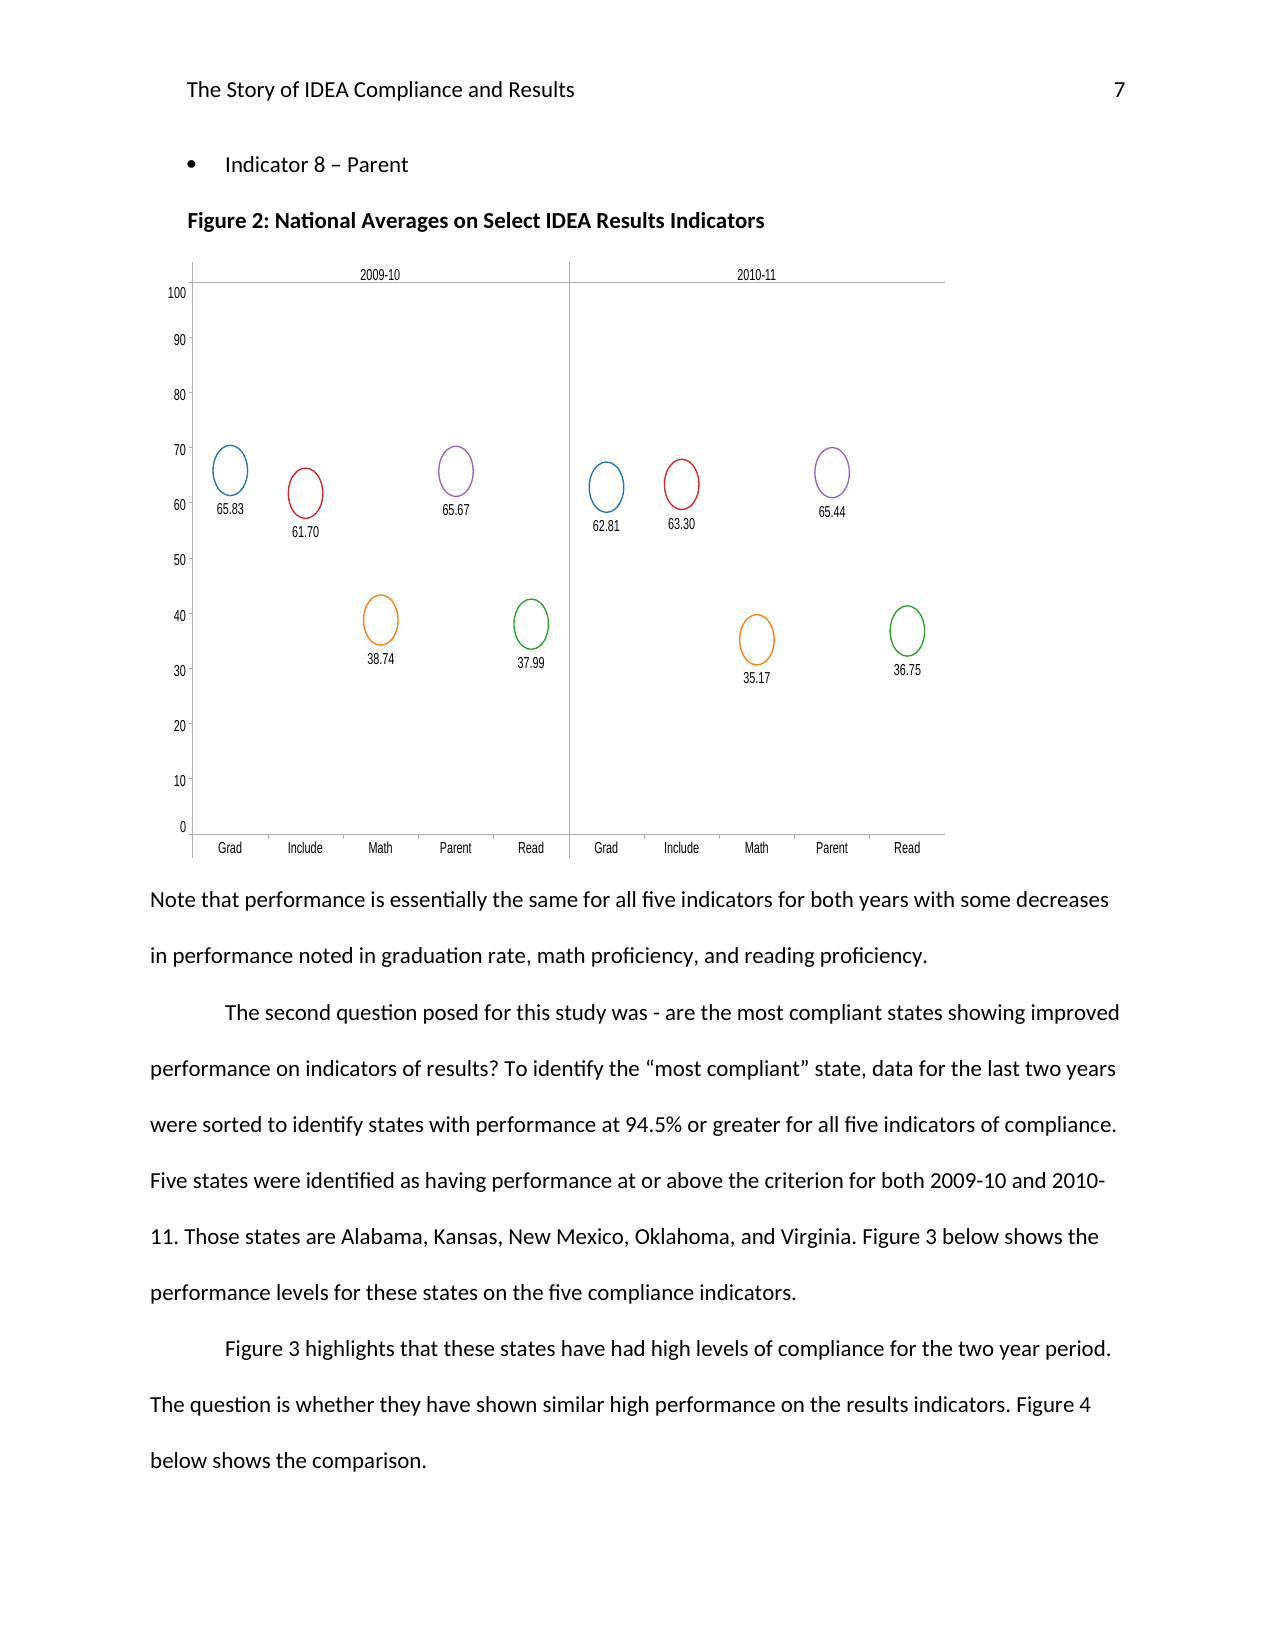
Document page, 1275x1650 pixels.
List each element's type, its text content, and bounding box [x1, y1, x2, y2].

text Figure 3 highlights that these states have had high levels of compliance for the two year period. The question is whether they have shown similar high performance on the results indicators. Figure 4 below shows the comparison. [150, 1334, 1125, 1474]
text Note that performance is essentially the same for all five indicators for both years with some decreases in performance noted in graduation rate, math proficiency, and reading proficiency. [150, 886, 1125, 970]
text The second question posed for this study was - are the most compliant states showing improved performance on indicators of results? To identify the “most compliant” state, data for the last two years were sorted to identify states with performance at 94.5% or greater for all five indicators of compliance. Five states were identified as having performance at or above the criterion for both 2009-10 and 2010-11. Those states are Alabama, Kansas, New Mexico, Oklahoma, and Virginia. Figure 3 below shows the performance levels for these states on the five compliance indicators. [150, 998, 1125, 1306]
text Figure 2: National Averages on Select IDEA Results Indicators [187, 206, 1125, 234]
list Indicator 8 – Parent [187, 150, 1125, 178]
